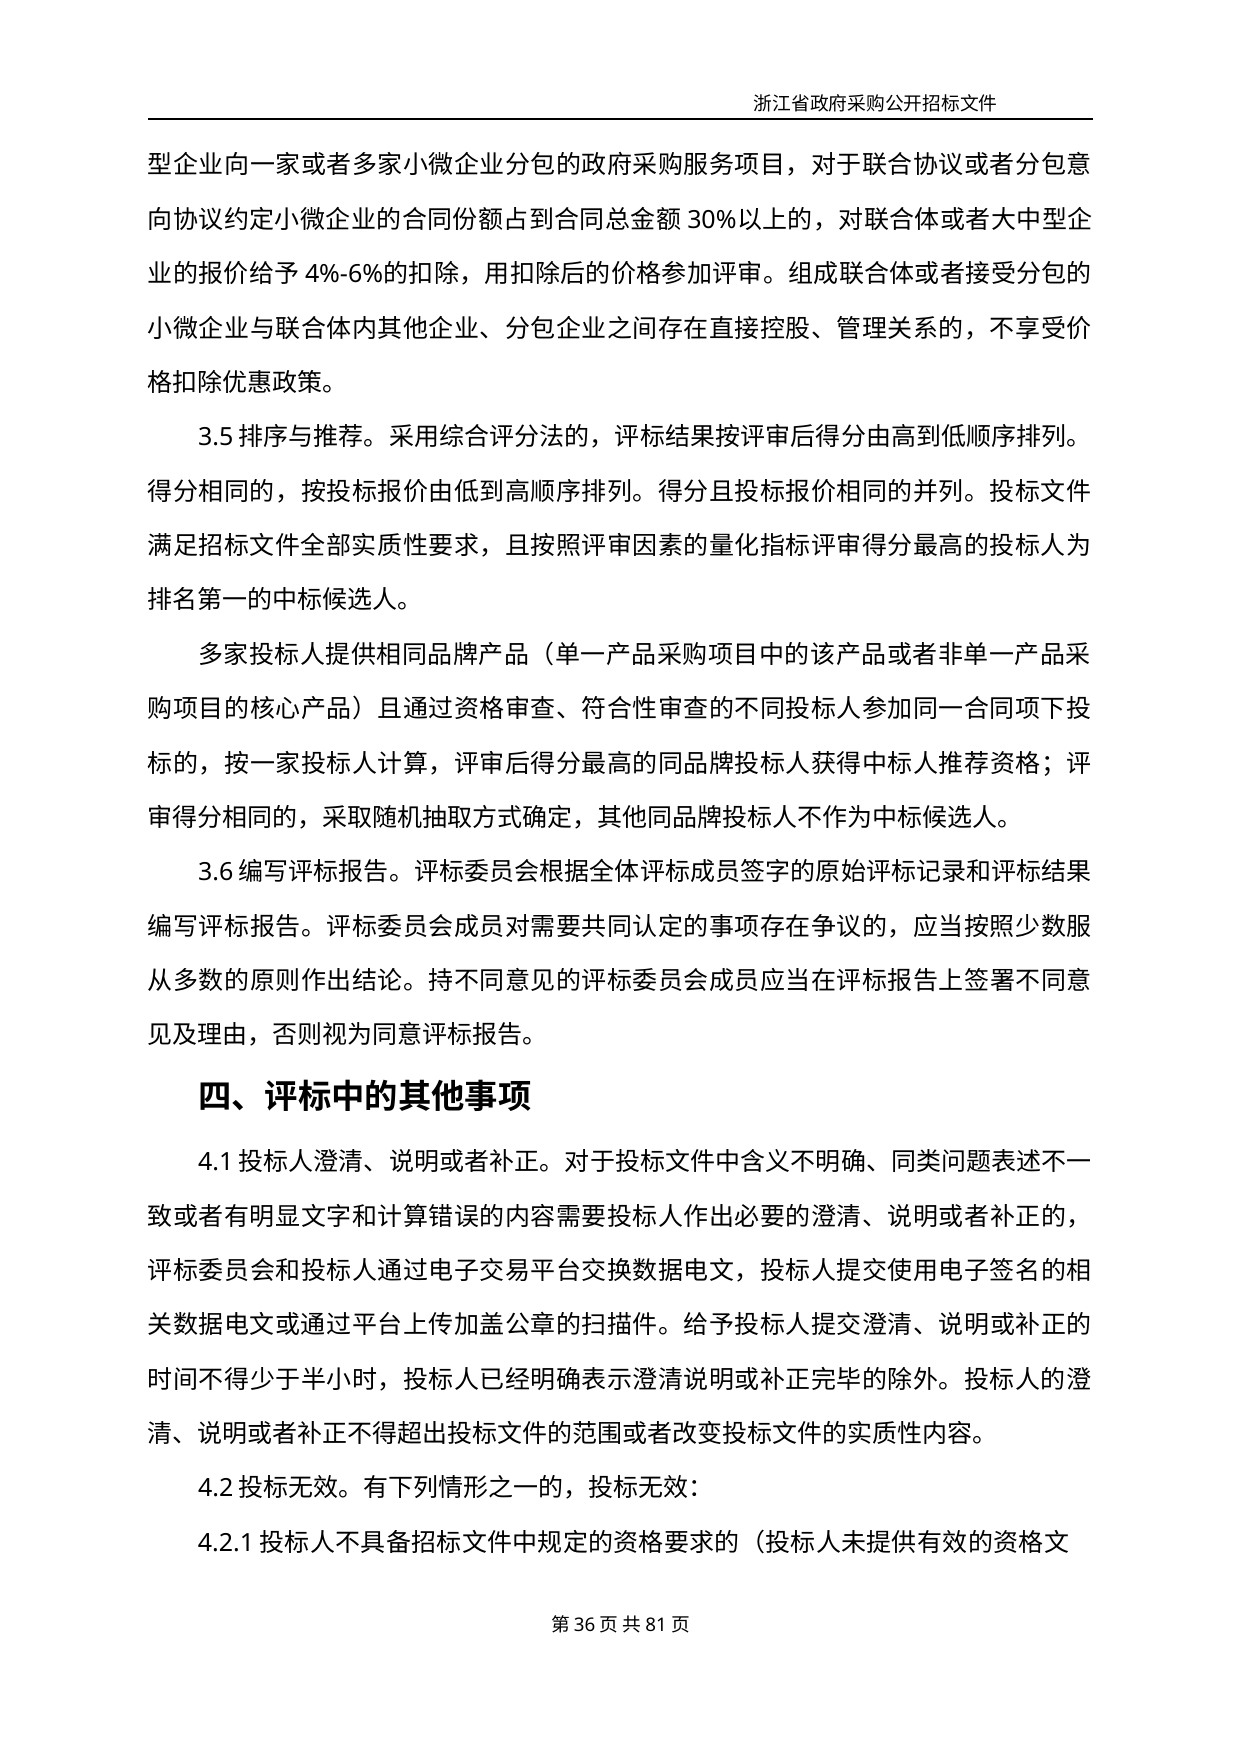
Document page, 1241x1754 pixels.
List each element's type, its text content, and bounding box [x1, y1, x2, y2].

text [148, 145, 1093, 399]
text 3.6编写评标报告。评标委员会根据全体评标成员签字的原始评标记录和评标结果编写评标报告。评标委员会成员对需要共同认定的事项存在争议的，应当按照少数服从多数的原则作出结论。持不同意见的评标委员会成员应当在评标报告上签署不同意见及理由，否则视为同意评标报告。 [148, 852, 1093, 1051]
text 4.1投标人澄清、说明或者补正。对于投标文件中含义不明确、同类问题表述不一致或者有明显文字和计算错误的内容需要投标人作出必要的澄清、说明或者补正的，评标委员会和投标人通过电子交易平台交换数据电文，投标人提交使用电子签名的相关数据电文或通过平台上传加盖公章的扫描件。给予投标人提交澄清、说明或补正的时间不得少于半小时，投标人已经明确表示澄清说明或补正完毕的除外。投标人的澄清、说明或者补正不得超出投标文件的范围或者改变投标文件的实质性内容。 [148, 1142, 1093, 1450]
text 四、评标中的其他事项 [148, 1069, 1093, 1118]
text 3.5排序与推荐。采用综合评分法的，评标结果按评审后得分由高到低顺序排列。得分相同的，按投标报价由低到高顺序排列。得分且投标报价相同的并列。投标文件满足招标文件全部实质性要求，且按照评审因素的量化指标评审得分最高的投标人为排名第一的中标候选人。 [148, 417, 1093, 616]
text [148, 1522, 1071, 1558]
text 4.2投标无效。有下列情形之一的，投标无效： [148, 1468, 1093, 1504]
text 多家投标人提供相同品牌产品（单一产品采购项目中的该产品或者非单一产品采购项目的核心产品）且通过资格审查、符合性审查的不同投标人参加同一合同项下投标的，按一家投标人计算，评审后得分最高的同品牌投标人获得中标人推荐资格；评审得分相同的，采取随机抽取方式确定，其他同品牌投标人不作为中标候选人。 [148, 634, 1093, 834]
